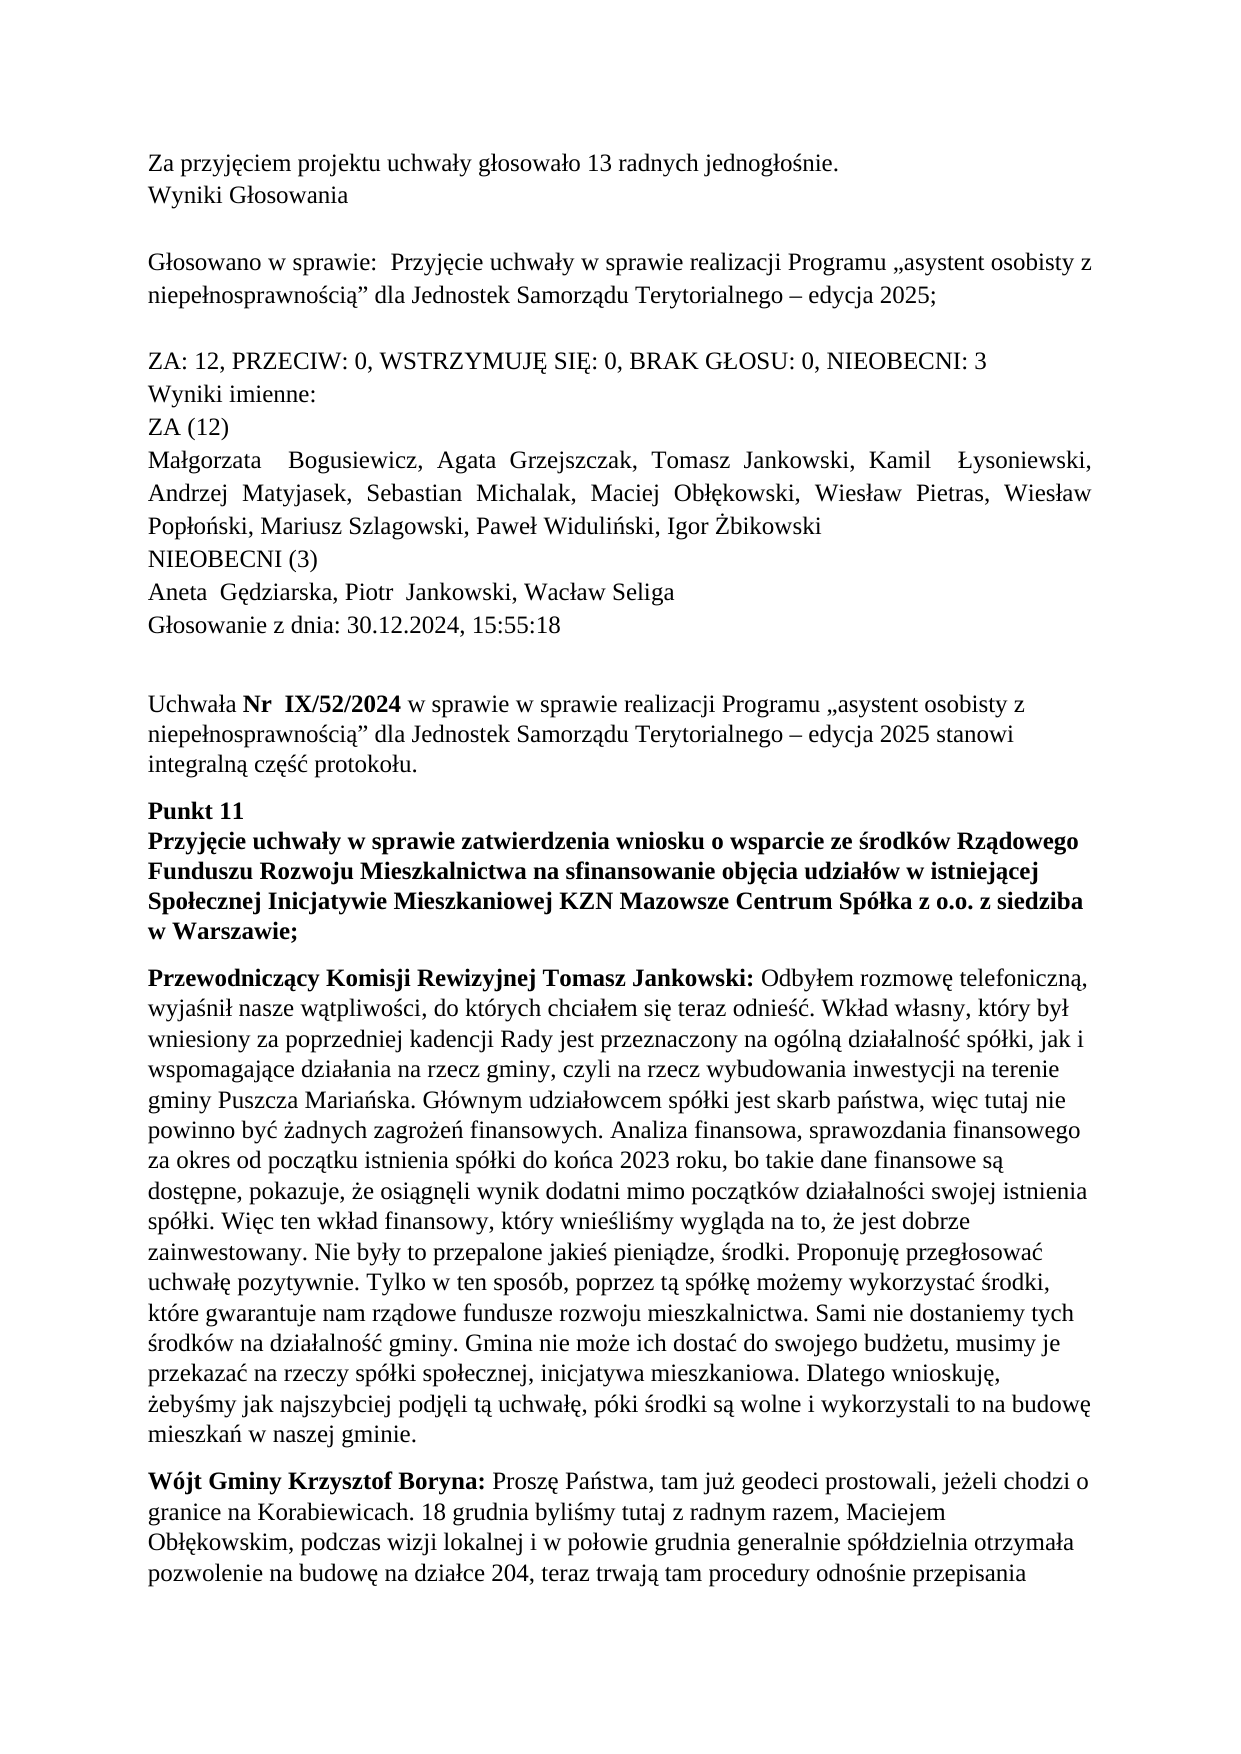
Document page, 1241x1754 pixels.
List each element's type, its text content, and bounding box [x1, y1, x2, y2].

text ZA (12) [148, 412, 1093, 441]
text Głosowanie z dnia: 30.12.2024, 15:55:18 [148, 610, 1093, 639]
text Wyniki imienne: [148, 379, 1093, 407]
text Za przyjęciem projektu uchwały głosowało 13 radnych jednogłośnie. [148, 148, 1093, 176]
text Wyniki Głosowania [148, 181, 1093, 209]
text Przewodniczący Komisji Rewizyjnej Tomasz Jankowski: Odbyłem rozmowę telefoniczną, wyjaśnił nasze wątpliwości, do których chciałem się teraz odnieść. Wkład własny, który był wniesiony za poprzedniej kadencji Rady jest przeznaczony na ogólną działalność spółki, jak i wspomagające działania na rzecz gminy, czyli na rzecz wybudowania inwestycji na terenie gminy Puszcza Mariańska. Głównym udziałowcem spółki jest skarb państwa, więc tutaj nie powinno być żadnych zagrożeń finansowych. Analiza finansowa, sprawozdania finansowego za okres od początku istnienia spółki do końca 2023 roku, bo takie dane finansowe są dostępne, pokazuje, że osiągnęli wynik dodatni mimo początków działalności swojej istnienia spółki. Więc ten wkład finansowy, który wnieśliśmy wygląda na to, że jest dobrze zainwestowany. Nie były to przepalone jakieś pieniądze, środki. Proponuję przegłosować uchwałę pozytywnie. Tylko w ten sposób, poprzez tą spółkę możemy wykorzystać środki, które gwarantuje nam rządowe fundusze rozwoju mieszkalnictwa. Sami nie dostaniemy tych środków na działalność gminy. Gmina nie może ich dostać do swojego budżetu, musimy je przekazać na rzeczy spółki społecznej, inicjatywa mieszkaniowa. Dlatego wnioskuję, żebyśmy jak najszybciej podjęli tą uchwałę, póki środki są wolne i wykorzystali to na budowę mieszkań w naszej gminie. [148, 963, 1093, 1448]
text Małgorzata Bogusiewicz, Agata Grzejszczak, Tomasz Jankowski, Kamil Łysoniewski, Andrzej Matyjasek, Sebastian Michalak, Maciej Obłękowski, Wiesław Pietras, Wiesław Popłoński, Mariusz Szlagowski, Paweł Widuliński, Igor Żbikowski [148, 445, 1093, 539]
text ZA: 12, PRZECIW: 0, WSTRZYMUJĘ SIĘ: 0, BRAK GŁOSU: 0, NIEOBECNI: 3 [148, 346, 1093, 374]
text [148, 1466, 1093, 1586]
text Głosowano w sprawie: Przyjęcie uchwały w sprawie realizacji Programu „asystent osobisty z niepełnosprawnością” dla Jednostek Samorządu Terytorialnego – edycja 2025; [148, 247, 1093, 308]
text NIEOBECNI (3) [148, 544, 1093, 573]
text Aneta Gędziarska, Piotr Jankowski, Wacław Seliga [148, 577, 1093, 606]
text Punkt 11 Przyjęcie uchwały w sprawie zatwierdzenia wniosku o wsparcie ze środków Rządowego Funduszu Rozwoju Mieszkalnictwa na sfinansowanie objęcia udziałów w istniejącej Społecznej Inicjatywie Mieszkaniowej KZN Mazowsze Centrum Spółka z o.o. z siedziba w Warszawie; [148, 796, 1093, 945]
text Uchwała Nr IX/52/2024 w sprawie w sprawie realizacji Programu „asystent osobisty z niepełnosprawnością” dla Jednostek Samorządu Terytorialnego – edycja 2025 stanowi integralną część protokołu. [148, 689, 1093, 778]
